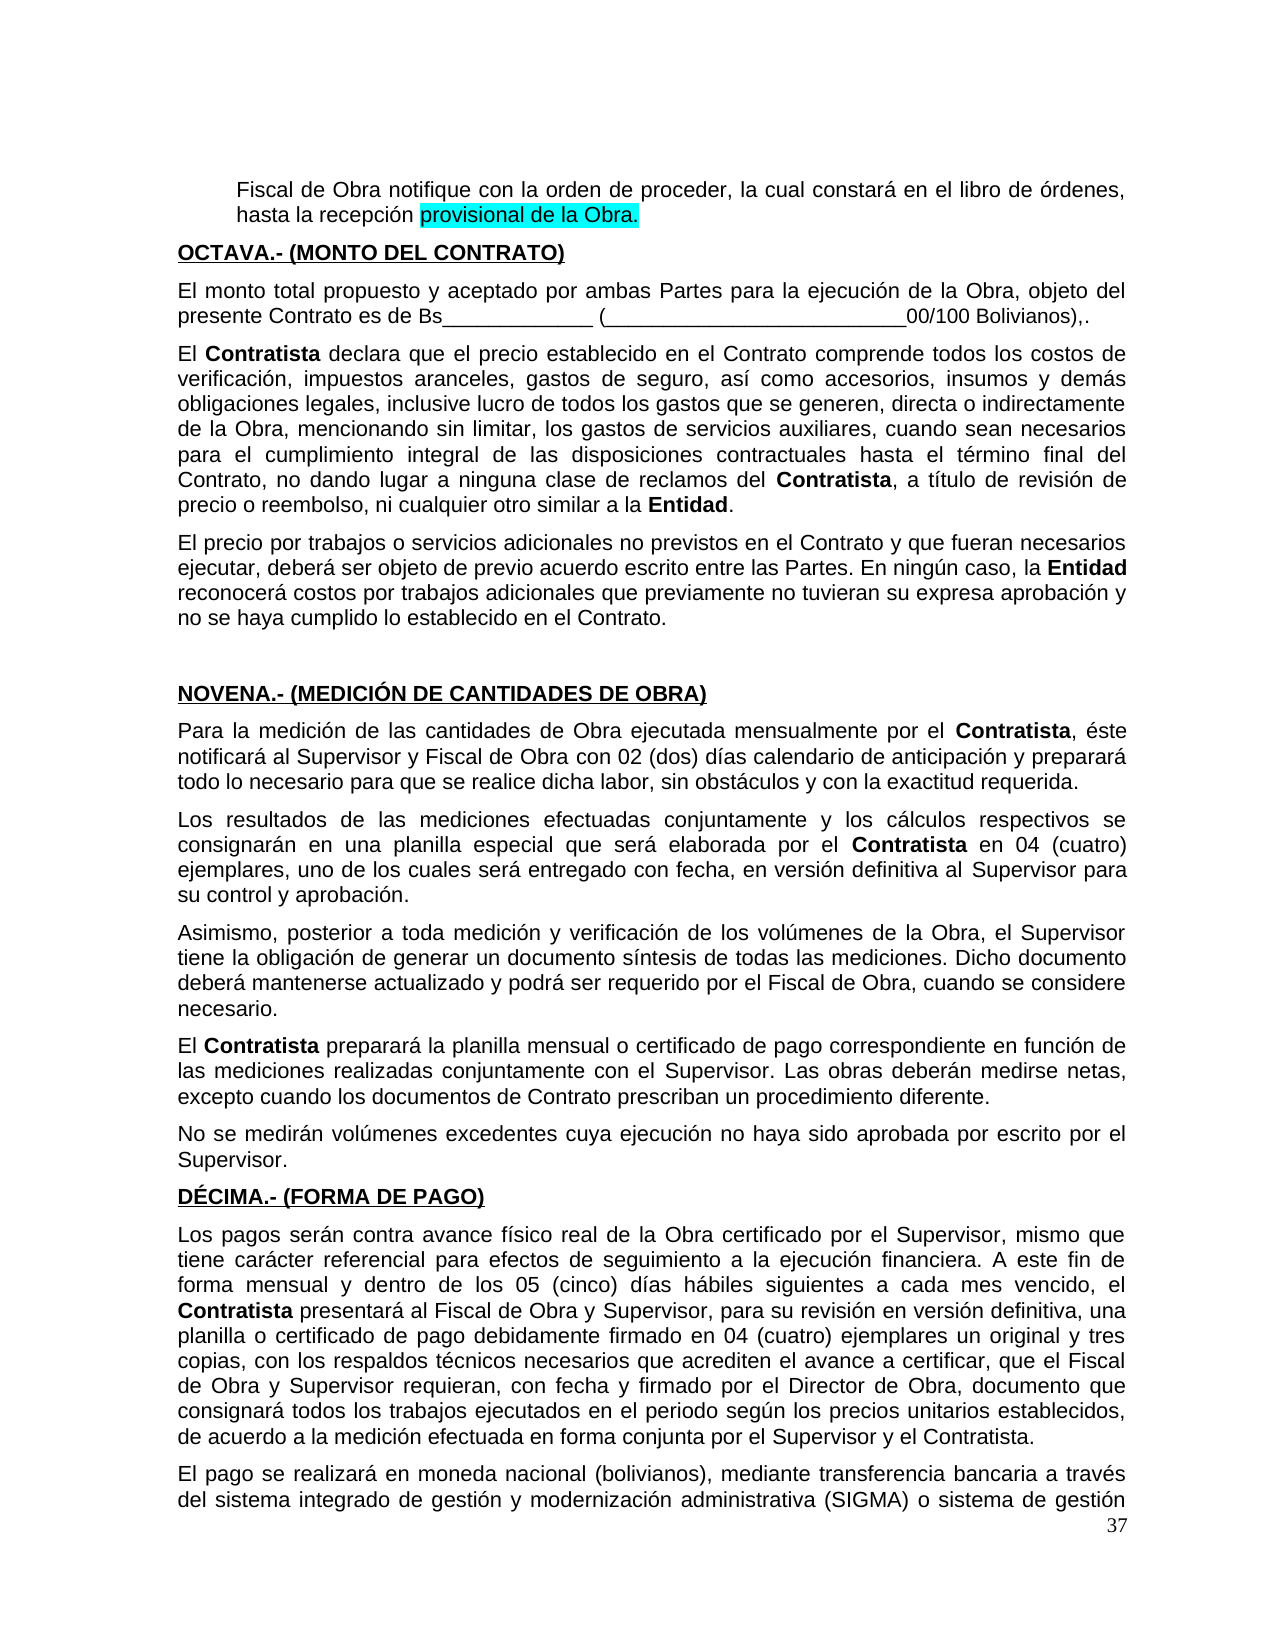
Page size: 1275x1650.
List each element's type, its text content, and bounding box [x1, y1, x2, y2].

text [236, 177, 1127, 228]
text DÉCIMA.- (FORMA DE PAGO) [177, 1184, 1127, 1209]
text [177, 1461, 1127, 1512]
text NOVENA.- (MEDICIÓN DE CANTIDADES DE OBRA) [177, 681, 1127, 706]
text Los pagos serán contra avance físico real de la Obra certificado por el Supervisor, mismo que tiene carácter referencial para efectos de seguimiento a la ejecución financiera. A este fin de forma mensual y dentro de los 05 (cinco) días hábiles siguientes a cada mes vencido, el Contratista presentará al Fiscal de Obra y Supervisor, para su revisión en versión definitiva, una planilla o certificado de pago debidamente firmado en 04 (cuatro) ejemplares un original y tres copias, con los respaldos técnicos necesarios que acrediten el avance a certificar, que el Fiscal de Obra y Supervisor requieran, con fecha y firmado por el Director de Obra, documento que consignará todos los trabajos ejecutados en el periodo según los precios unitarios establecidos, de acuerdo a la medición efectuada en forma conjunta por el Supervisor y el Contratista. [177, 1222, 1127, 1449]
text Para la medición de las cantidades de Obra ejecutada mensualmente por el Contratista, éste notificará al Supervisor y Fiscal de Obra con 02 (dos) días calendario de anticipación y preparará todo lo necesario para que se realice dicha labor, sin obstáculos y con la exactitud requerida. [177, 718, 1127, 794]
text No se medirán volúmenes excedentes cuya ejecución no haya sido aprobada por escrito por el Supervisor. [177, 1121, 1127, 1172]
text El Contratista preparará la planilla mensual o certificado de pago correspondiente en función de las mediciones realizadas conjuntamente con el Supervisor. Las obras deberán medirse netas, excepto cuando los documentos de Contrato prescriban un procedimiento diferente. [177, 1033, 1127, 1109]
text Los resultados de las mediciones efectuadas conjuntamente y los cálculos respectivos se consignarán en una planilla especial que será elaborada por el Contratista en 04 (cuatro) ejemplares, uno de los cuales será entregado con fecha, en versión definitiva al Supervisor para su control y aprobación. [177, 807, 1127, 907]
text El monto total propuesto y aceptado por ambas Partes para la ejecución de la Obra, objeto del presente Contrato es de Bs_____________ (__________________________00/100 Bolivianos),. [177, 278, 1127, 328]
list El precio por trabajos o servicios adicionales no previstos en el Contrato y que fueran necesarios ejecutar, deberá ser objeto de previo acuerdo escrito entre las Partes. En ningún caso, la Entidad reconocerá costos por trabajos adicionales que previamente no tuvieran su expresa aprobación y no se haya cumplido lo establecido en el Contrato. [177, 530, 1127, 631]
text Asimismo, posterior a toda medición y verificación de los volúmenes de la Obra, el Supervisor tiene la obligación de generar un documento síntesis de todas las mediciones. Dicho documento deberá mantenerse actualizado y podrá ser requerido por el Fiscal de Obra, cuando se considere necesario. [177, 920, 1127, 1021]
text El Contratista declara que el precio establecido en el Contrato comprende todos los costos de verificación, impuestos aranceles, gastos de seguro, así como accesorios, insumos y demás obligaciones legales, inclusive lucro de todos los gastos que se generen, directa o indirectamente de la Obra, mencionando sin limitar, los gastos de servicios auxiliares, cuando sean necesarios para el cumplimiento integral de las disposiciones contractuales hasta el término final del Contrato, no dando lugar a ninguna clase de reclamos del Contratista, a título de revisión de precio o reembolso, ni cualquier otro similar a la Entidad. [177, 341, 1127, 517]
text OCTAVA.- (MONTO DEL CONTRATO) [177, 240, 1127, 265]
